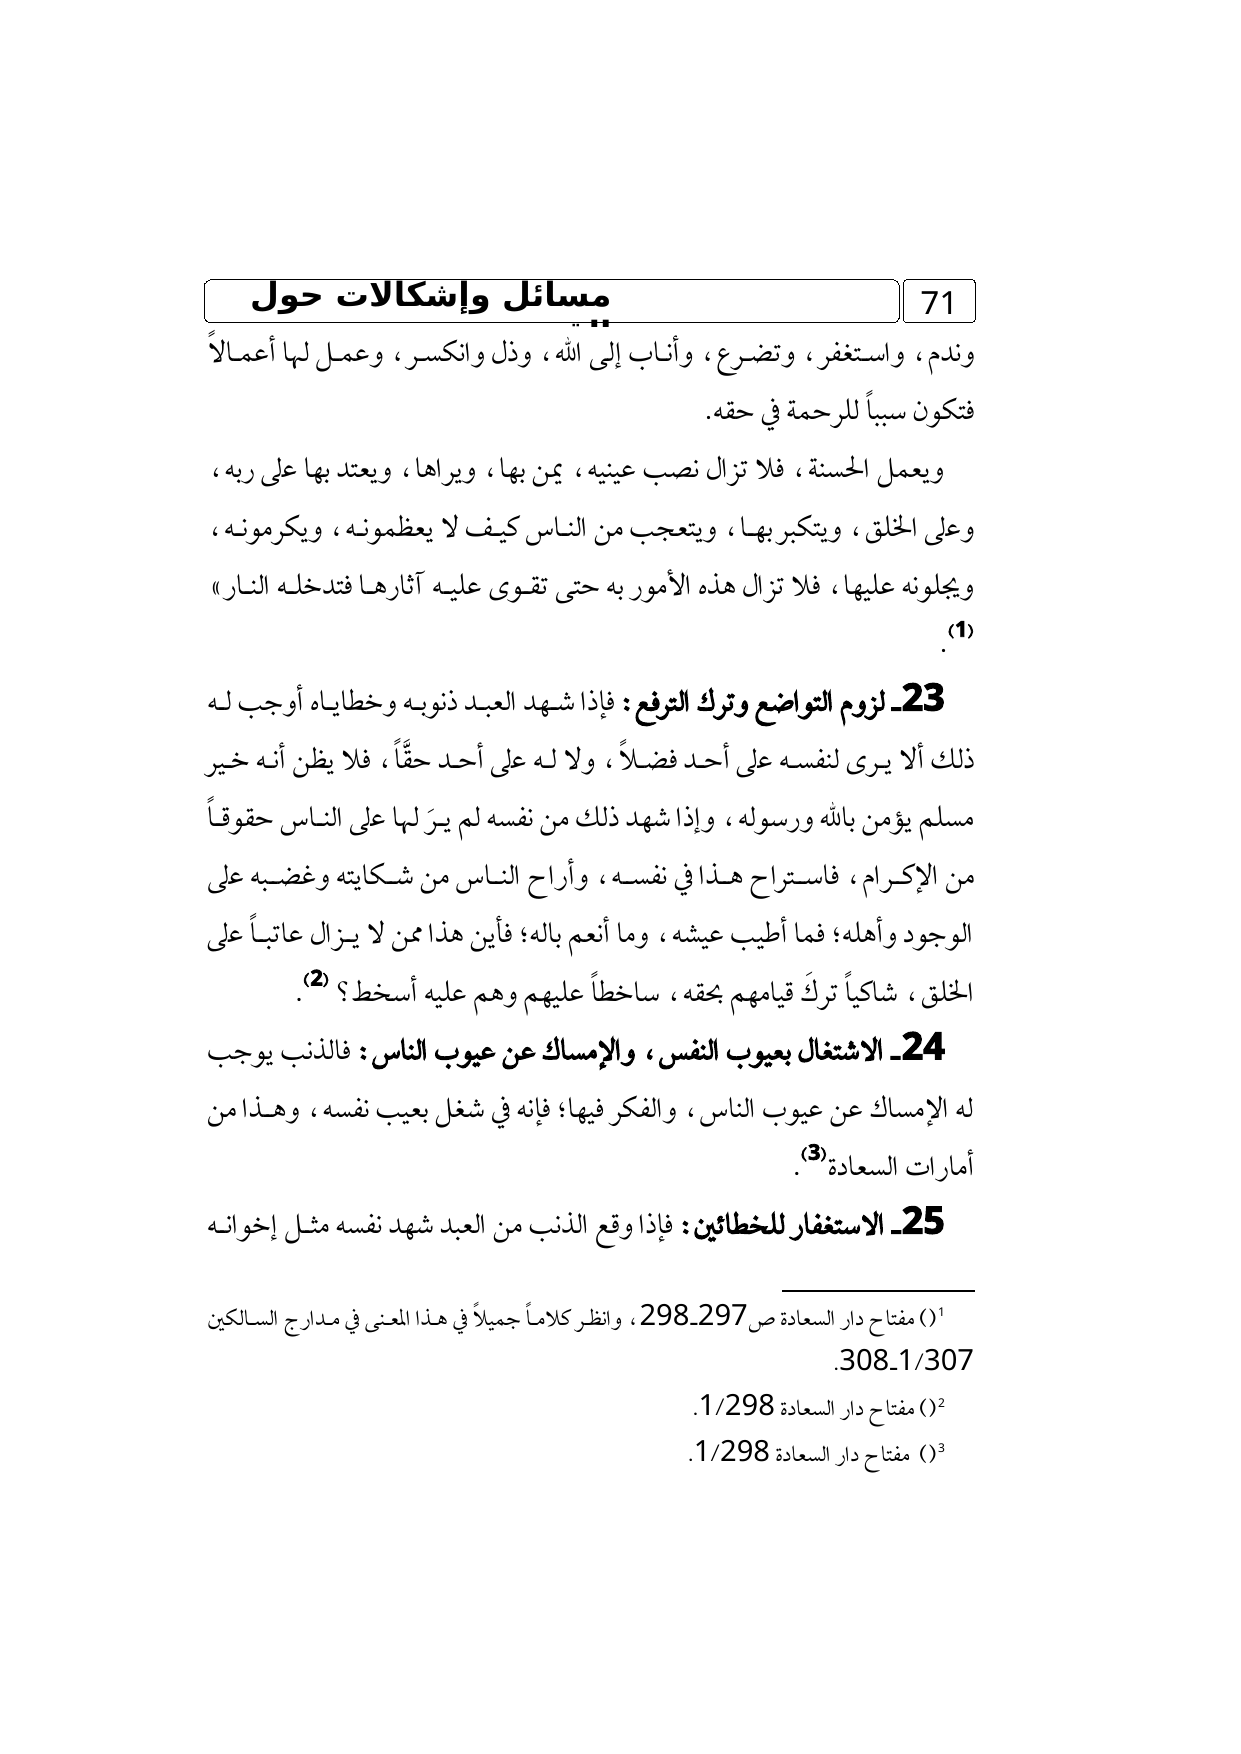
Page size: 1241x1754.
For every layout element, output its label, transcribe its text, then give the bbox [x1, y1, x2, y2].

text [207, 325, 974, 441]
text 24_ الاشتغال بعيوب النفس، والإمساك عن عيوب الناس: فالذنب يوجب له الإمساك عن عيوب الناس، والفكر فيها؛ فإنه في شغل بعيب نفسه، وهذا من أمارات السعادة(). [207, 1022, 974, 1197]
text ويعمل الحسنة، فلا تزال نصب عينيه، يمن بها، ويراها، ويعتد بها على ربه، وعلى الخلق، ويتكبر بها، ويتعجب من الناس كيف لا يعظمونه، ويكرمونه، ويجلونه عليها، فلا تزال هذه الأمور به حتى تقوى عليه آثارها فتدخله النار+(). [207, 441, 974, 674]
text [207, 1197, 974, 1255]
text 23_ لزوم التواضع وترك الترفع: فإذا شهد العبد ذنوبه وخطاياه أوجب له ذلك ألا يرى لنفسه على أحد فضلاً، ولا له على أحد حقَّاً، فلا يظن أنه خير مسلم يؤمن بالله ورسوله، وإذا شهد ذلك من نفسه لم يرَ لها على الناس حقوقاً من الإكرام، فاستراح هذا في نفسه، وأراح الناس من شكايته وغضبه على الوجود وأهله؛ فما أطيب عيشه، وما أنعم باله؛ فأين هذا ممن لا يزال عاتباً على الخلق، شاكياً تركَ قيامهم بحقه، ساخطاً عليهم وهم عليه أسخط؟ (). [207, 674, 974, 1022]
